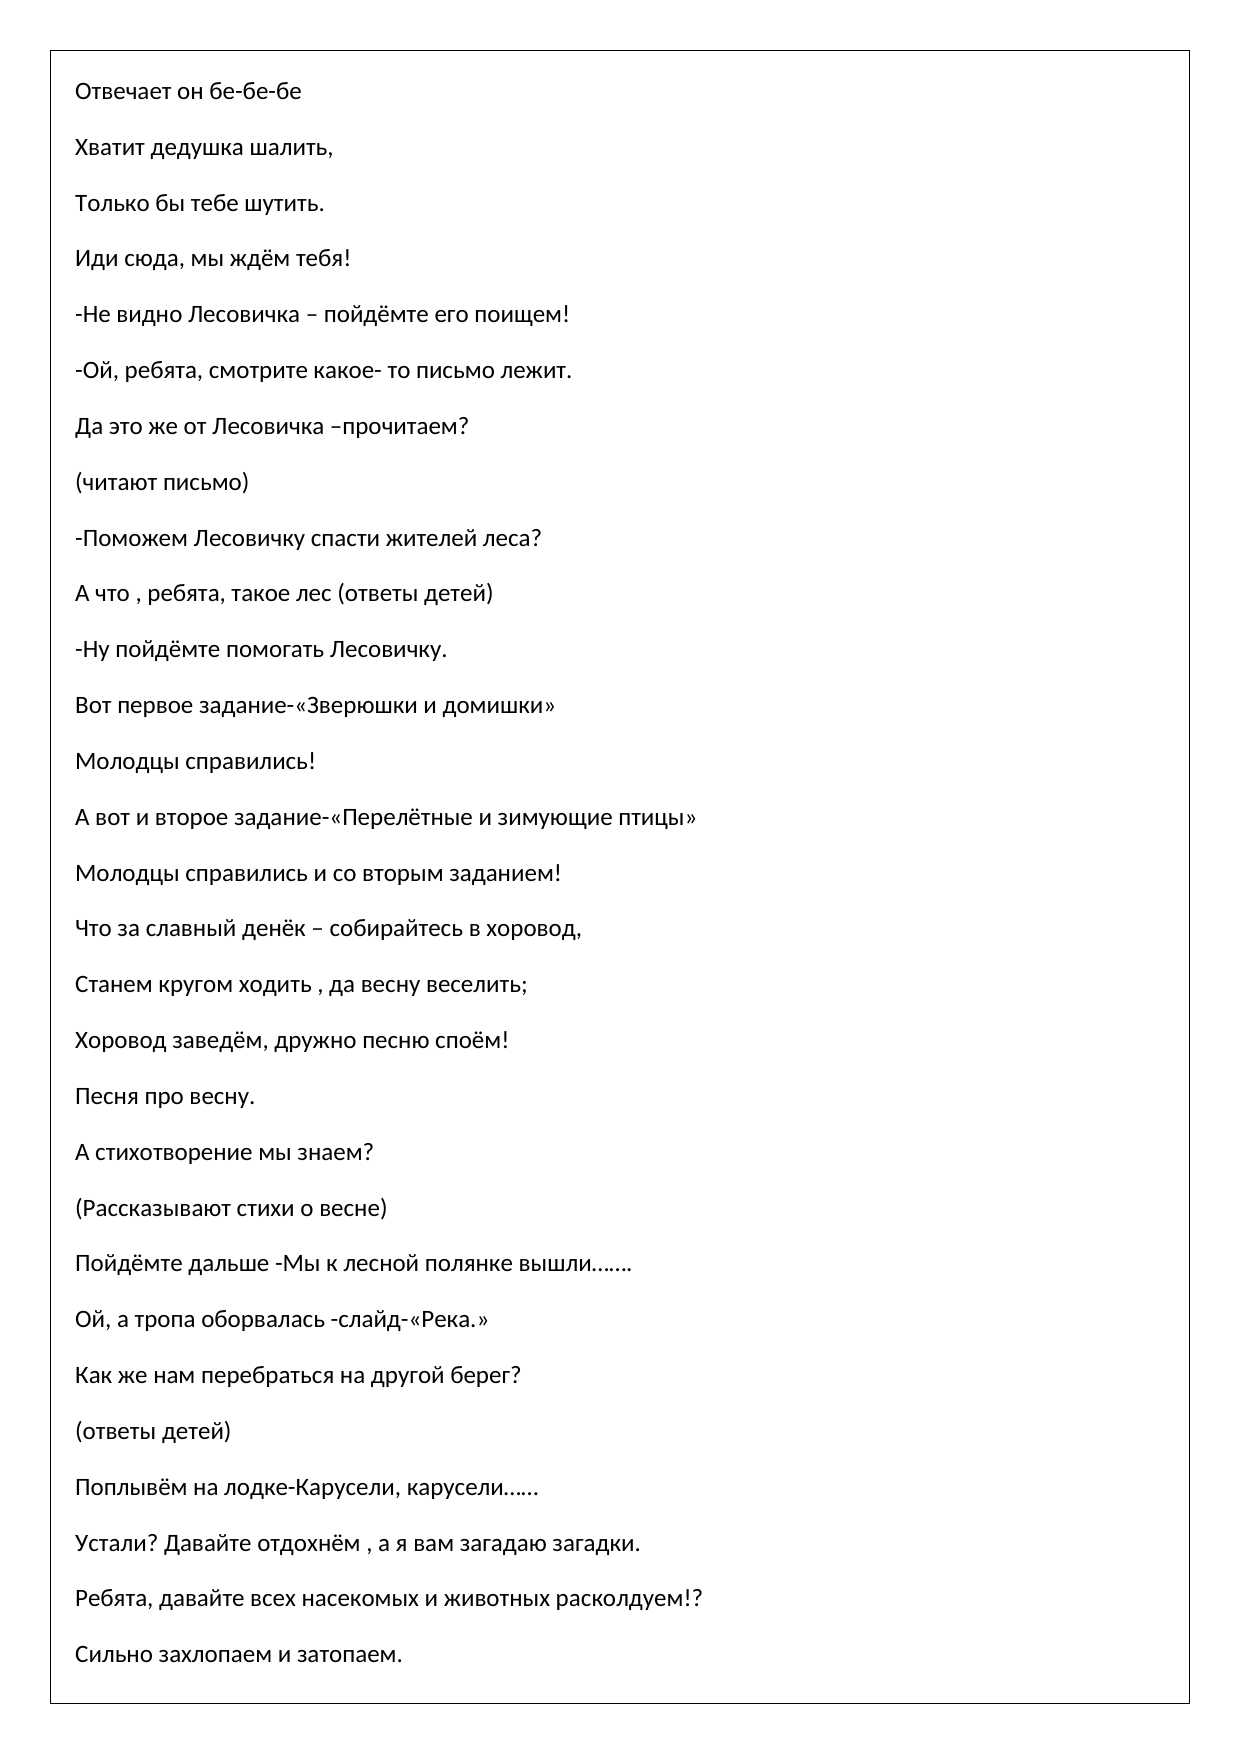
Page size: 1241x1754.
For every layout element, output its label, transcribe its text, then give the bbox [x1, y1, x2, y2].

text Молодцы справились! [75, 745, 1165, 776]
text -Ой, ребята, смотрите какое- то письмо лежит. [75, 354, 1165, 385]
text Хоровод заведём, дружно песню споём! [75, 1024, 1165, 1055]
text (читают письмо) [75, 466, 1165, 496]
text А стихотворение мы знаем? [75, 1136, 1165, 1166]
text Как же нам перебраться на другой берег? [75, 1359, 1165, 1390]
text -Поможем Лесовичку спасти жителей леса? [75, 522, 1165, 552]
text Поплывём на лодке-Карусели, карусели…… [75, 1471, 1165, 1501]
text Пойдёмте дальше -Мы к лесной полянке вышли……. [75, 1247, 1165, 1278]
text -Ну пойдёмте помогать Лесовичку. [75, 633, 1165, 664]
text А что , ребята, такое лес (ответы детей) [75, 577, 1165, 608]
text Ой, а тропа оборвалась -слайд-«Река.» [75, 1303, 1165, 1334]
text -Не видно Лесовичка – пойдёмте его поищем! [75, 298, 1165, 329]
text Хватит дедушка шалить, [75, 131, 1165, 161]
text (Рассказывают стихи о весне) [75, 1192, 1165, 1222]
text Станем кругом ходить , да весну веселить; [75, 968, 1165, 999]
text (ответы детей) [75, 1415, 1165, 1446]
text Иди сюда, мы ждём тебя! [75, 242, 1165, 273]
text Отвечает он бе-бе-бе [75, 75, 1165, 106]
text Что за славный денёк – собирайтесь в хоровод, [75, 912, 1165, 943]
text Да это же от Лесовичка –прочитаем? [75, 410, 1165, 441]
text Песня про весну. [75, 1080, 1165, 1111]
text Только бы тебе шутить. [75, 187, 1165, 217]
text Вот первое задание-«Зверюшки и домишки» [75, 689, 1165, 720]
text Ребята, давайте всех насекомых и животных расколдуем!? [75, 1582, 1165, 1613]
text Сильно захлопаем и затопаем. [75, 1638, 1165, 1669]
text А вот и второе задание-«Перелётные и зимующие птицы» [75, 801, 1165, 831]
text Молодцы справились и со вторым заданием! [75, 857, 1165, 887]
text Устали? Давайте отдохнём , а я вам загадаю загадки. [75, 1527, 1165, 1557]
